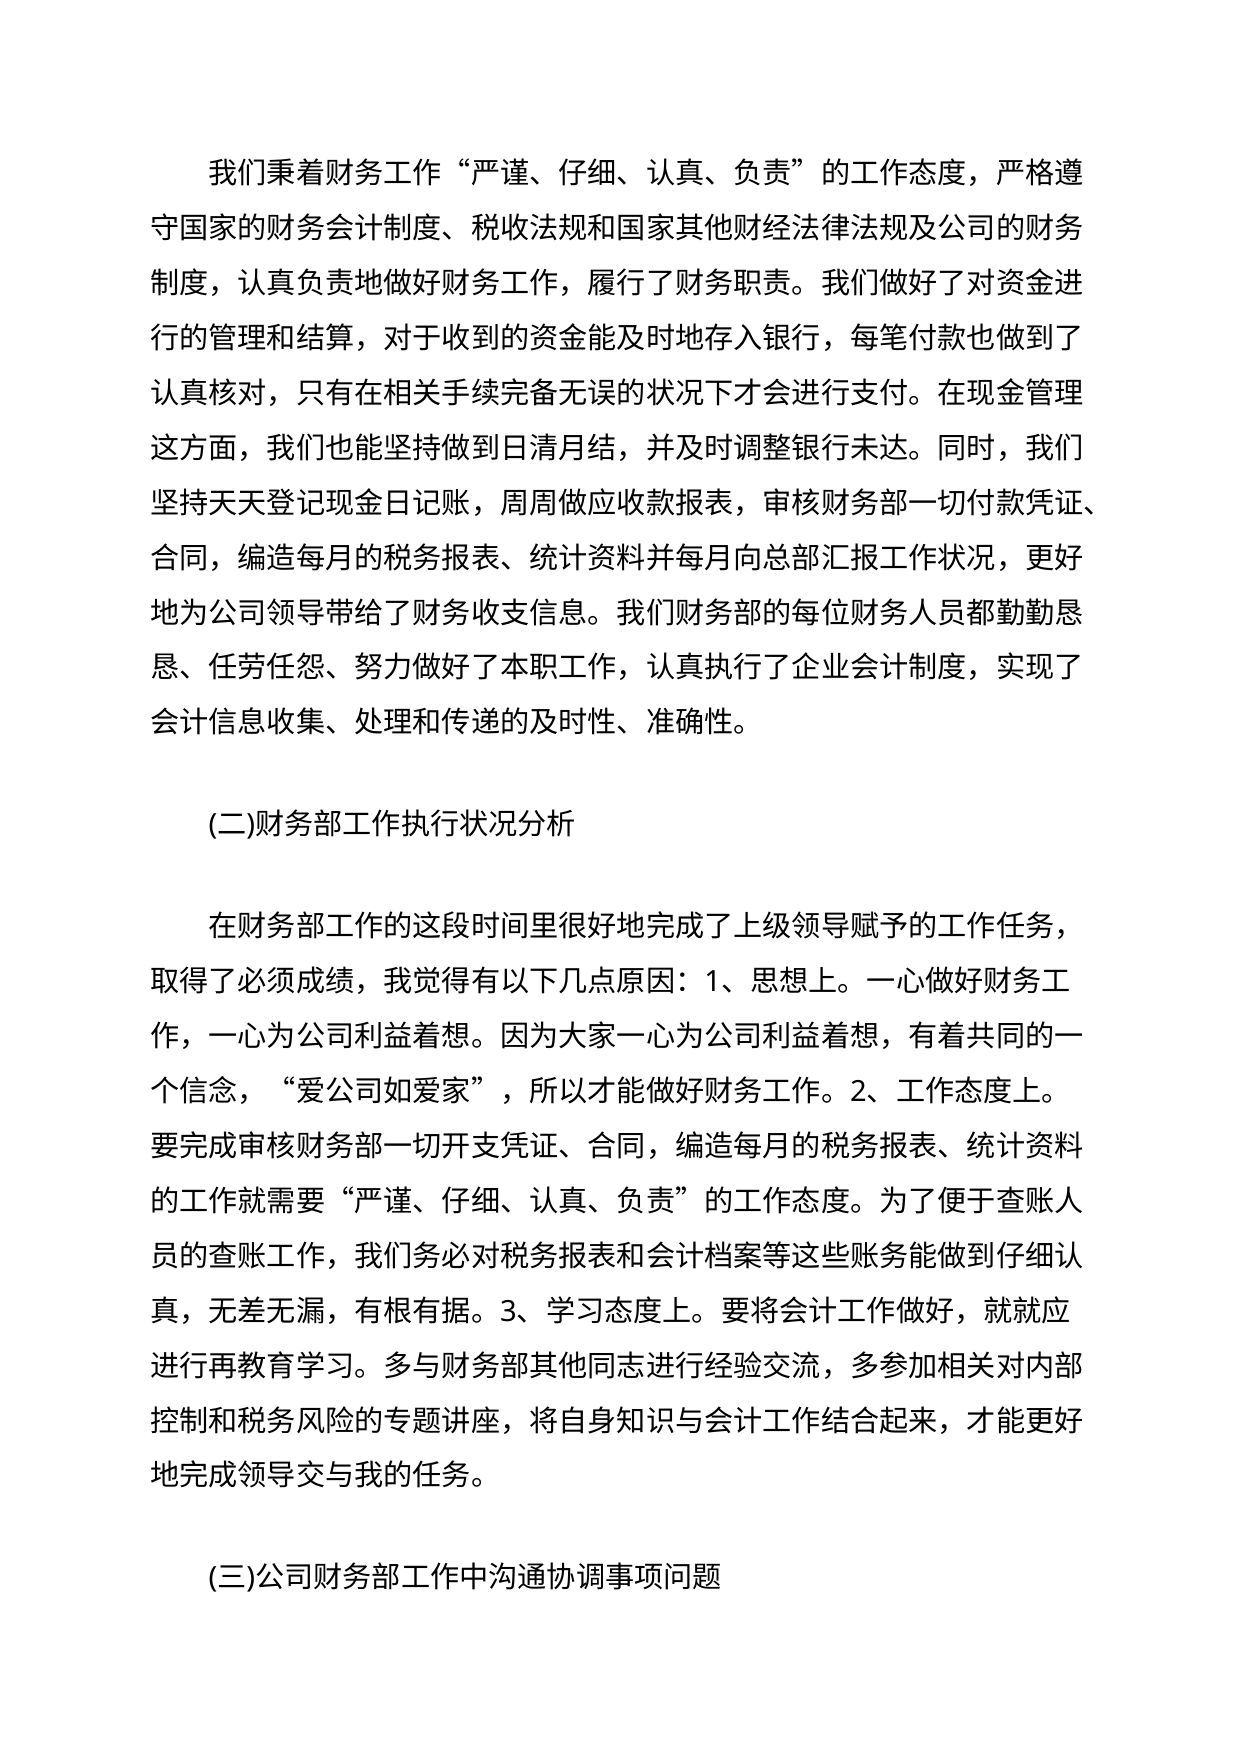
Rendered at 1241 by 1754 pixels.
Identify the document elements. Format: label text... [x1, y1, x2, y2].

text (二)财务部工作执行状况分析 [150, 801, 1090, 843]
text 在财务部工作的这段时间里很好地完成了上级领导赋予的工作任务，取得了必须成绩，我觉得有以下几点原因：1、思想上。一心做好财务工作，一心为公司利益着想。因为大家一心为公司利益着想，有着共同的一个信念，“爱公司如爱家”，所以才能做好财务工作。2、工作态度上。要完成审核财务部一切开支凭证、合同，编造每月的税务报表、统计资料的工作就需要“严谨、仔细、认真、负责”的工作态度。为了便于查账人员的查账工作，我们务必对税务报表和会计档案等这些账务能做到仔细认真，无差无漏，有根有据。3、学习态度上。要将会计工作做好，就就应进行再教育学习。多与财务部其他同志进行经验交流，多参加相关对内部控制和税务风险的专题讲座，将自身知识与会计工作结合起来，才能更好地完成领导交与我的任务。 [150, 903, 1090, 1494]
text (三)公司财务部工作中沟通协调事项问题 [150, 1554, 1090, 1596]
text 我们秉着财务工作“严谨、仔细、认真、负责”的工作态度，严格遵守国家的财务会计制度、税收法规和国家其他财经法律法规及公司的财务制度，认真负责地做好财务工作，履行了财务职责。我们做好了对资金进行的管理和结算，对于收到的资金能及时地存入银行，每笔付款也做到了认真核对，只有在相关手续完备无误的状况下才会进行支付。在现金管理这方面，我们也能坚持做到日清月结，并及时调整银行未达。同时，我们坚持天天登记现金日记账，周周做应收款报表，审核财务部一切付款凭证、合同，编造每月的税务报表、统计资料并每月向总部汇报工作状况，更好地为公司领导带给了财务收支信息。我们财务部的每位财务人员都勤勤恳恳、任劳任怨、努力做好了本职工作，认真执行了企业会计制度，实现了会计信息收集、处理和传递的及时性、准确性。 [150, 150, 1090, 741]
